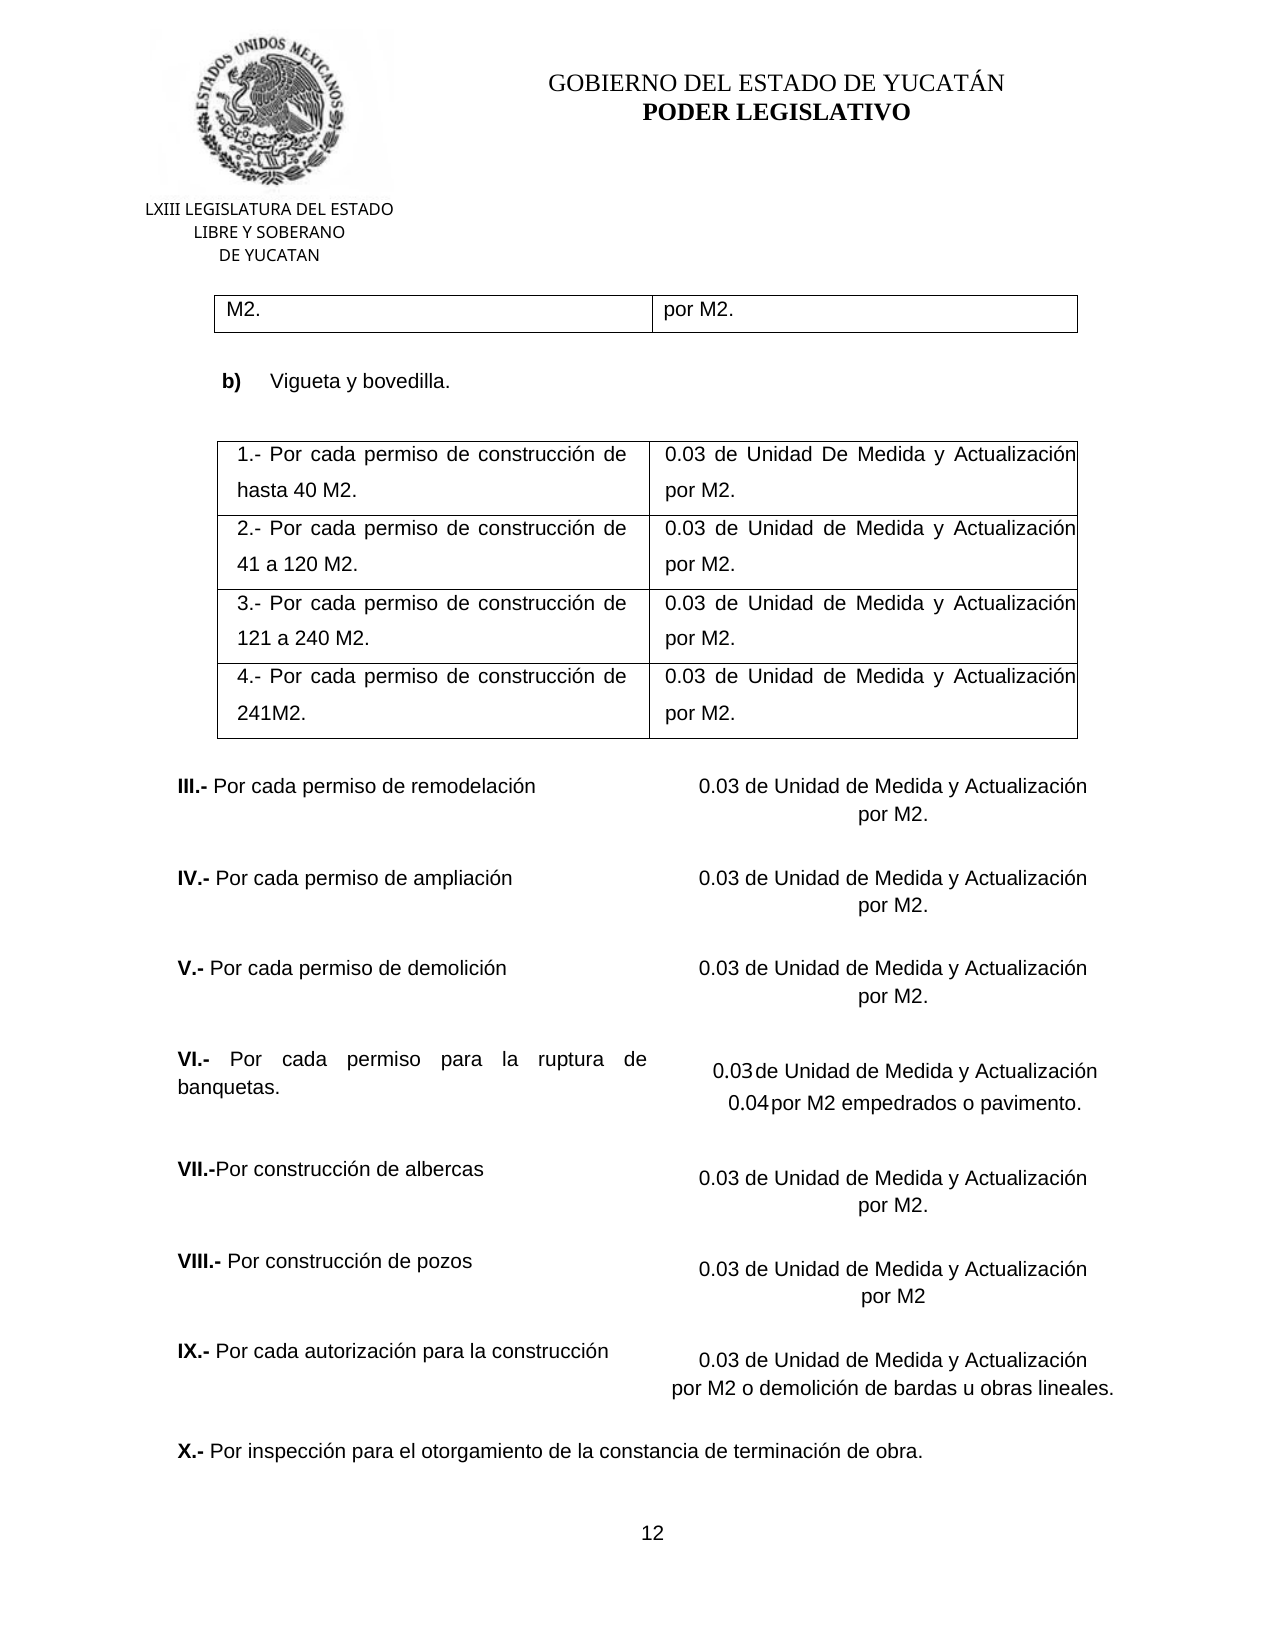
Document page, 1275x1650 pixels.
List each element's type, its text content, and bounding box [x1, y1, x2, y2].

table_cell 4.- Por cada permiso de construcción de 241M2. [218, 664, 649, 737]
text X.- Por inspección para el otorgamiento de la constancia de terminación de obra. [177, 1439, 1127, 1463]
table_cell 0.03 de Unidad de Medida y Actualización por M2. [659, 865, 1127, 956]
table_cell 0.03 de Unidad de Medida y Actualización por M2 o demolición de bardas u obras lineales. [659, 1312, 1127, 1403]
table_cell IV.- Por cada permiso de ampliación [177, 865, 659, 956]
table_cell 0.03 de Unidad de Medida y Actualización por M2. [650, 664, 1077, 737]
table_cell 0.03 de Unidad de Medida y Actualización por M2. [650, 516, 1077, 589]
table_cell VI.- Por cada permiso para la ruptura de banquetas. [177, 1047, 659, 1130]
table_cell IX.- Por cada autorización para la construcción [177, 1312, 659, 1403]
table_cell 2.- Por cada permiso de construcción de 41 a 120 M2. [218, 516, 649, 589]
table_cell V.- Por cada permiso de demolición [177, 956, 659, 1047]
table_header 0.03 de Unidad de Medida y Actualización por M2. [659, 774, 1127, 865]
table_cell VIII.- Por construcción de pozos [177, 1221, 659, 1312]
table_header III.- Por cada permiso de remodelación [177, 774, 659, 865]
table_cell 0.03 de Unidad de Medida y Actualización por M2. [659, 956, 1127, 1047]
table_cell 0.03 de Unidad de Medida y Actualización por M2. [653, 296, 1077, 332]
table_cell de Unidad de Medida y Actualización por M2 empedrados o pavimento. [659, 1047, 1127, 1130]
table_header 1.- Por cada permiso de construcción de hasta 40 M2. [218, 442, 649, 515]
table_cell VII.-Por construcción de albercas [177, 1130, 659, 1221]
table_cell 3.- Por cada permiso de construcción de 121 a 240 M2. [218, 590, 649, 663]
table_header 0.03 de Unidad De Medida y Actualización por M2. [650, 442, 1077, 515]
table_cell 4.- Por cada permiso de construcción de 241 M2. [215, 296, 652, 332]
picture [149, 29, 394, 200]
list Vigueta y bovedilla. [222, 369, 1127, 393]
table_cell 0.03 de Unidad de Medida y Actualización por M2. [659, 1130, 1127, 1221]
table_cell 0.03 de Unidad de Medida y Actualización por M2. [650, 590, 1077, 663]
table_cell 0.03 de Unidad de Medida y Actualización por M2 [659, 1221, 1127, 1312]
